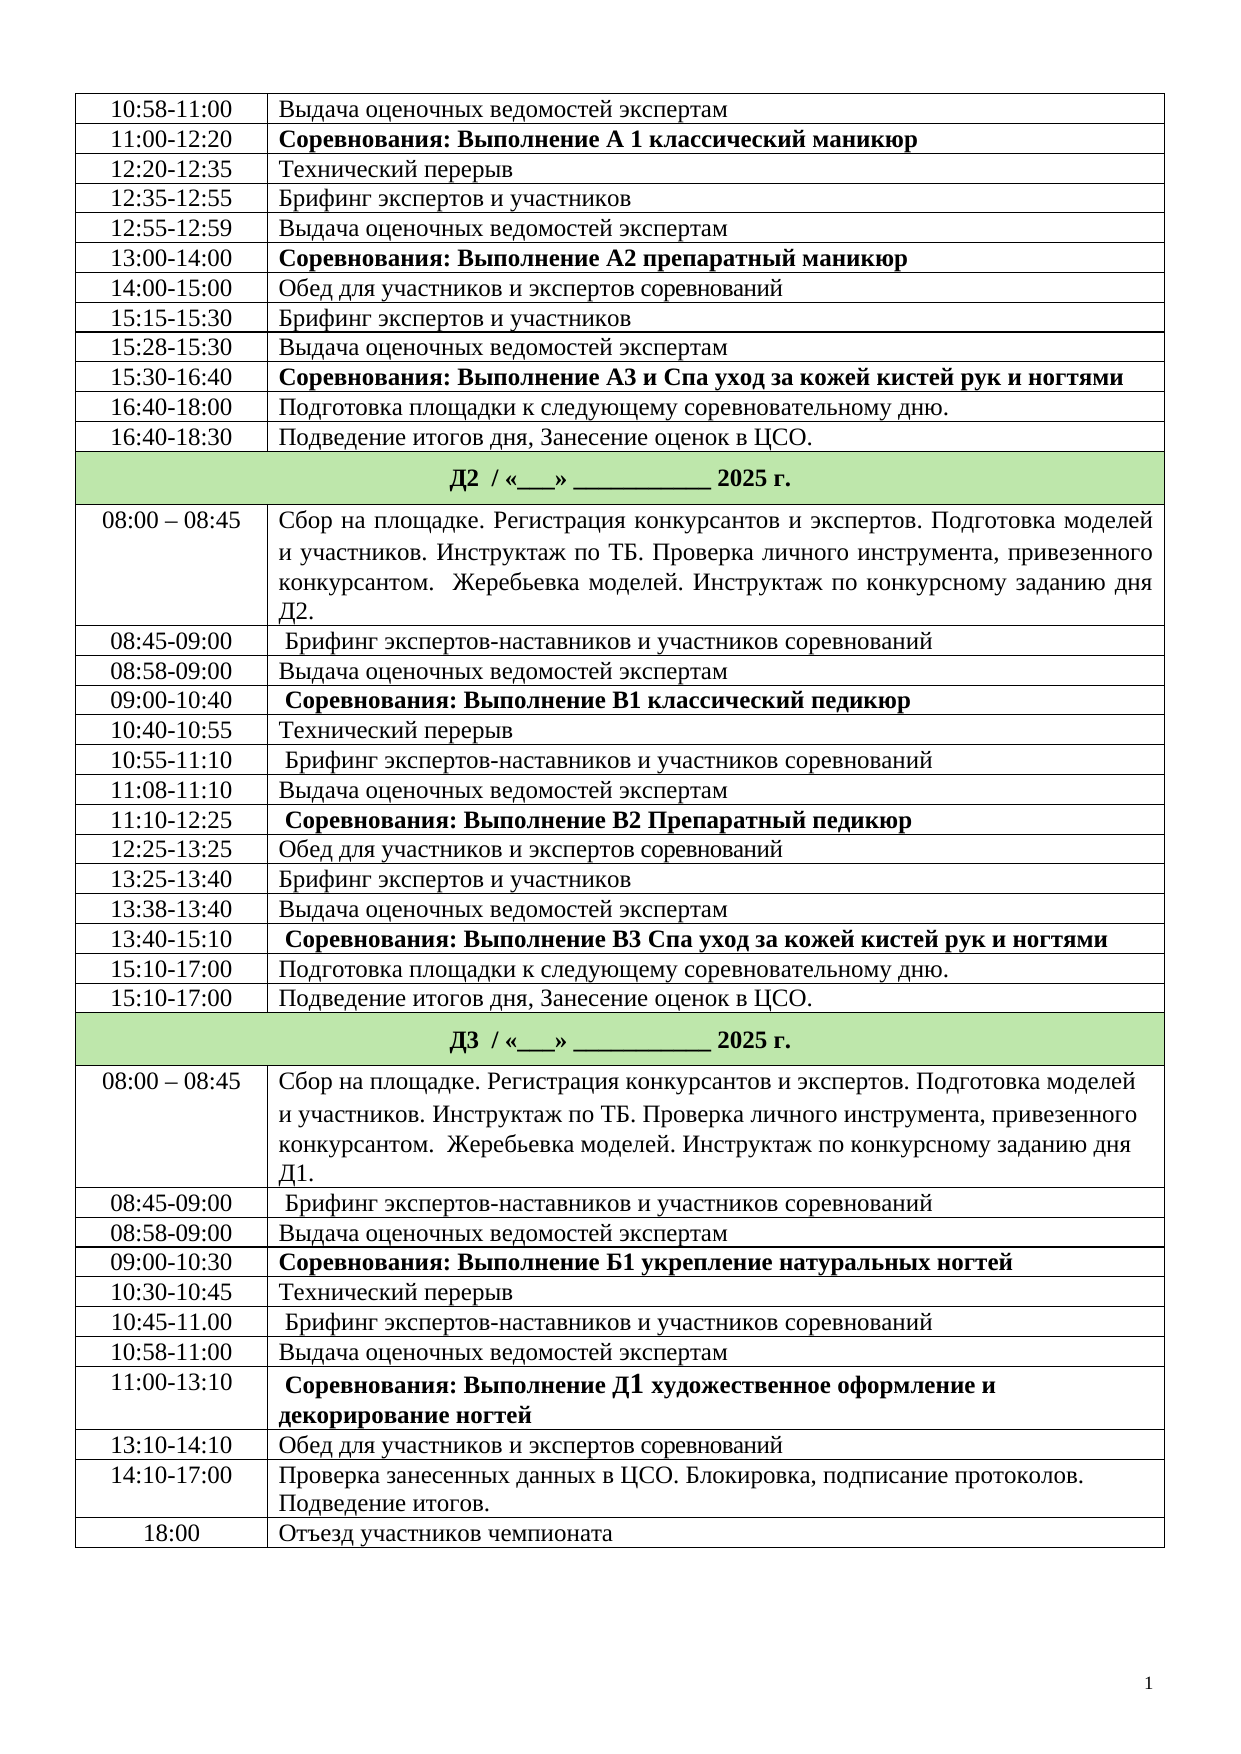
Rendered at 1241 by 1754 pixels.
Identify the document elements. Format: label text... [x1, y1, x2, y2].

table_cell 14:00-15:00 [76, 273, 267, 302]
table_cell 13:10-14:10 [76, 1430, 267, 1459]
table_cell 13:25-13:40 [76, 864, 267, 893]
table_cell Соревнования: Выполнение В1 классический педикюр [268, 686, 1164, 714]
table_cell Технический перерыв [268, 1277, 1164, 1306]
table_cell Выдача оценочных ведомостей экспертам [268, 1218, 1164, 1246]
table_cell 09:00-10:30 [76, 1248, 267, 1276]
table_cell 15:15-15:30 [76, 303, 267, 331]
table_cell Подведение итогов дня, Занесение оценок в ЦСО. [268, 984, 1164, 1012]
table_cell Брифинг экспертов и участников [268, 303, 1164, 331]
table_cell Отъезд участников чемпионата [268, 1518, 1164, 1547]
table_cell 12:35-12:55 [76, 184, 267, 212]
table_cell 12:20-12:35 [76, 154, 267, 182]
table_cell 14:10-17:00 [76, 1460, 267, 1517]
table_cell 11:00-13:10 [76, 1367, 267, 1429]
table_cell Подведение итогов дня, Занесение оценок в ЦСО. [268, 422, 1164, 451]
table_cell 13:00-14:00 [76, 243, 267, 272]
table_cell 08:58-09:00 [76, 656, 267, 684]
table_cell 16:40-18:30 [76, 422, 267, 451]
table_cell Выдача оценочных ведомостей экспертам [268, 94, 1164, 123]
table_cell Соревнования: Выполнение А3 и Спа уход за кожей кистей рук и ногтями [268, 362, 1164, 391]
table_cell Сбор на площадке. Регистрация конкурсантов и экспертов. Подготовка моделей и участников. Инструктаж по ТБ. Проверка личного инструмента, привезенного конкурсантом. Жеребьевка моделей. Инструктаж по конкурсному заданию дня Д2. [268, 505, 1164, 625]
table_cell Соревнования: Выполнение Д1 художественное оформление и декорирование ногтей [268, 1367, 1164, 1429]
table_cell Обед для участников и экспертов соревнований [268, 1430, 1164, 1459]
table_cell Брифинг экспертов-наставников и участников соревнований [268, 1188, 1164, 1217]
table_cell Брифинг экспертов-наставников и участников соревнований [268, 745, 1164, 774]
table_cell 13:38-13:40 [76, 894, 267, 923]
table_cell Обед для участников и экспертов соревнований [268, 273, 1164, 302]
table_cell 16:40-18:00 [76, 392, 267, 421]
table_cell 11:08-11:10 [76, 775, 267, 804]
table_cell 11:10-12:25 [76, 805, 267, 833]
table_cell 08:45-09:00 [76, 1188, 267, 1217]
table_cell Соревнования: Выполнение А 1 классический маникюр [268, 124, 1164, 153]
table_cell Выдача оценочных ведомостей экспертам [268, 656, 1164, 684]
table_cell Сбор на площадке. Регистрация конкурсантов и экспертов. Подготовка моделей и участников. Инструктаж по ТБ. Проверка личного инструмента, привезенного конкурсантом. Жеребьевка моделей. Инструктаж по конкурсному заданию дня Д1. [268, 1066, 1164, 1187]
table_cell 08:00 – 08:45 [76, 505, 267, 625]
table_cell 10:55-11:10 [76, 745, 267, 774]
table_cell Соревнования: Выполнение А2 препаратный маникюр [268, 243, 1164, 272]
table_cell Брифинг экспертов и участников [268, 864, 1164, 893]
table_cell Выдача оценочных ведомостей экспертам [268, 333, 1164, 361]
table_cell Подготовка площадки к следующему соревновательному дню. [268, 954, 1164, 982]
table_cell 15:30-16:40 [76, 362, 267, 391]
table_cell Проверка занесенных данных в ЦСО. Блокировка, подписание протоколов. Подведение итогов. [268, 1460, 1164, 1517]
table_cell 08:58-09:00 [76, 1218, 267, 1246]
table_cell Подготовка площадки к следующему соревновательному дню. [268, 392, 1164, 421]
table_cell 10:30-10:45 [76, 1277, 267, 1306]
table_cell 10:58-11:00 [76, 94, 267, 123]
table_cell Выдача оценочных ведомостей экспертам [268, 894, 1164, 923]
table_cell Брифинг экспертов и участников [268, 184, 1164, 212]
table_cell 10:58-11:00 [76, 1337, 267, 1366]
table_cell Брифинг экспертов-наставников и участников соревнований [268, 626, 1164, 655]
table_cell 08:00 – 08:45 [76, 1066, 267, 1187]
table_cell 15:10-17:00 [76, 984, 267, 1012]
table_cell Обед для участников и экспертов соревнований [268, 835, 1164, 863]
table_cell Технический перерыв [268, 154, 1164, 182]
table_cell 09:00-10:40 [76, 686, 267, 714]
table_cell 15:28-15:30 [76, 333, 267, 361]
table_cell Соревнования: Выполнение Б1 укрепление натуральных ногтей [268, 1248, 1164, 1276]
table_cell Соревнования: Выполнение В3 Спа уход за кожей кистей рук и ногтями [268, 924, 1164, 953]
table_cell Выдача оценочных ведомостей экспертам [268, 775, 1164, 804]
table_cell Технический перерыв [268, 715, 1164, 744]
table_cell 15:10-17:00 [76, 954, 267, 982]
table_cell Выдача оценочных ведомостей экспертам [268, 213, 1164, 242]
table_cell Выдача оценочных ведомостей экспертам [268, 1337, 1164, 1366]
table_cell 10:45-11.00 [76, 1307, 267, 1336]
table_cell 12:25-13:25 [76, 835, 267, 863]
table_cell Брифинг экспертов-наставников и участников соревнований [268, 1307, 1164, 1336]
table_cell 13:40-15:10 [76, 924, 267, 953]
table_cell Соревнования: Выполнение В2 Препаратный педикюр [268, 805, 1164, 833]
table_cell 12:55-12:59 [76, 213, 267, 242]
table_cell 08:45-09:00 [76, 626, 267, 655]
table_cell 11:00-12:20 [76, 124, 267, 153]
table_cell Д2 / «___» ___________ 2025 г. [76, 452, 1164, 504]
table_cell 18:00 [76, 1518, 267, 1547]
table_cell Д3 / «___» ___________ 2025 г. [76, 1013, 1164, 1065]
table_cell 10:40-10:55 [76, 715, 267, 744]
